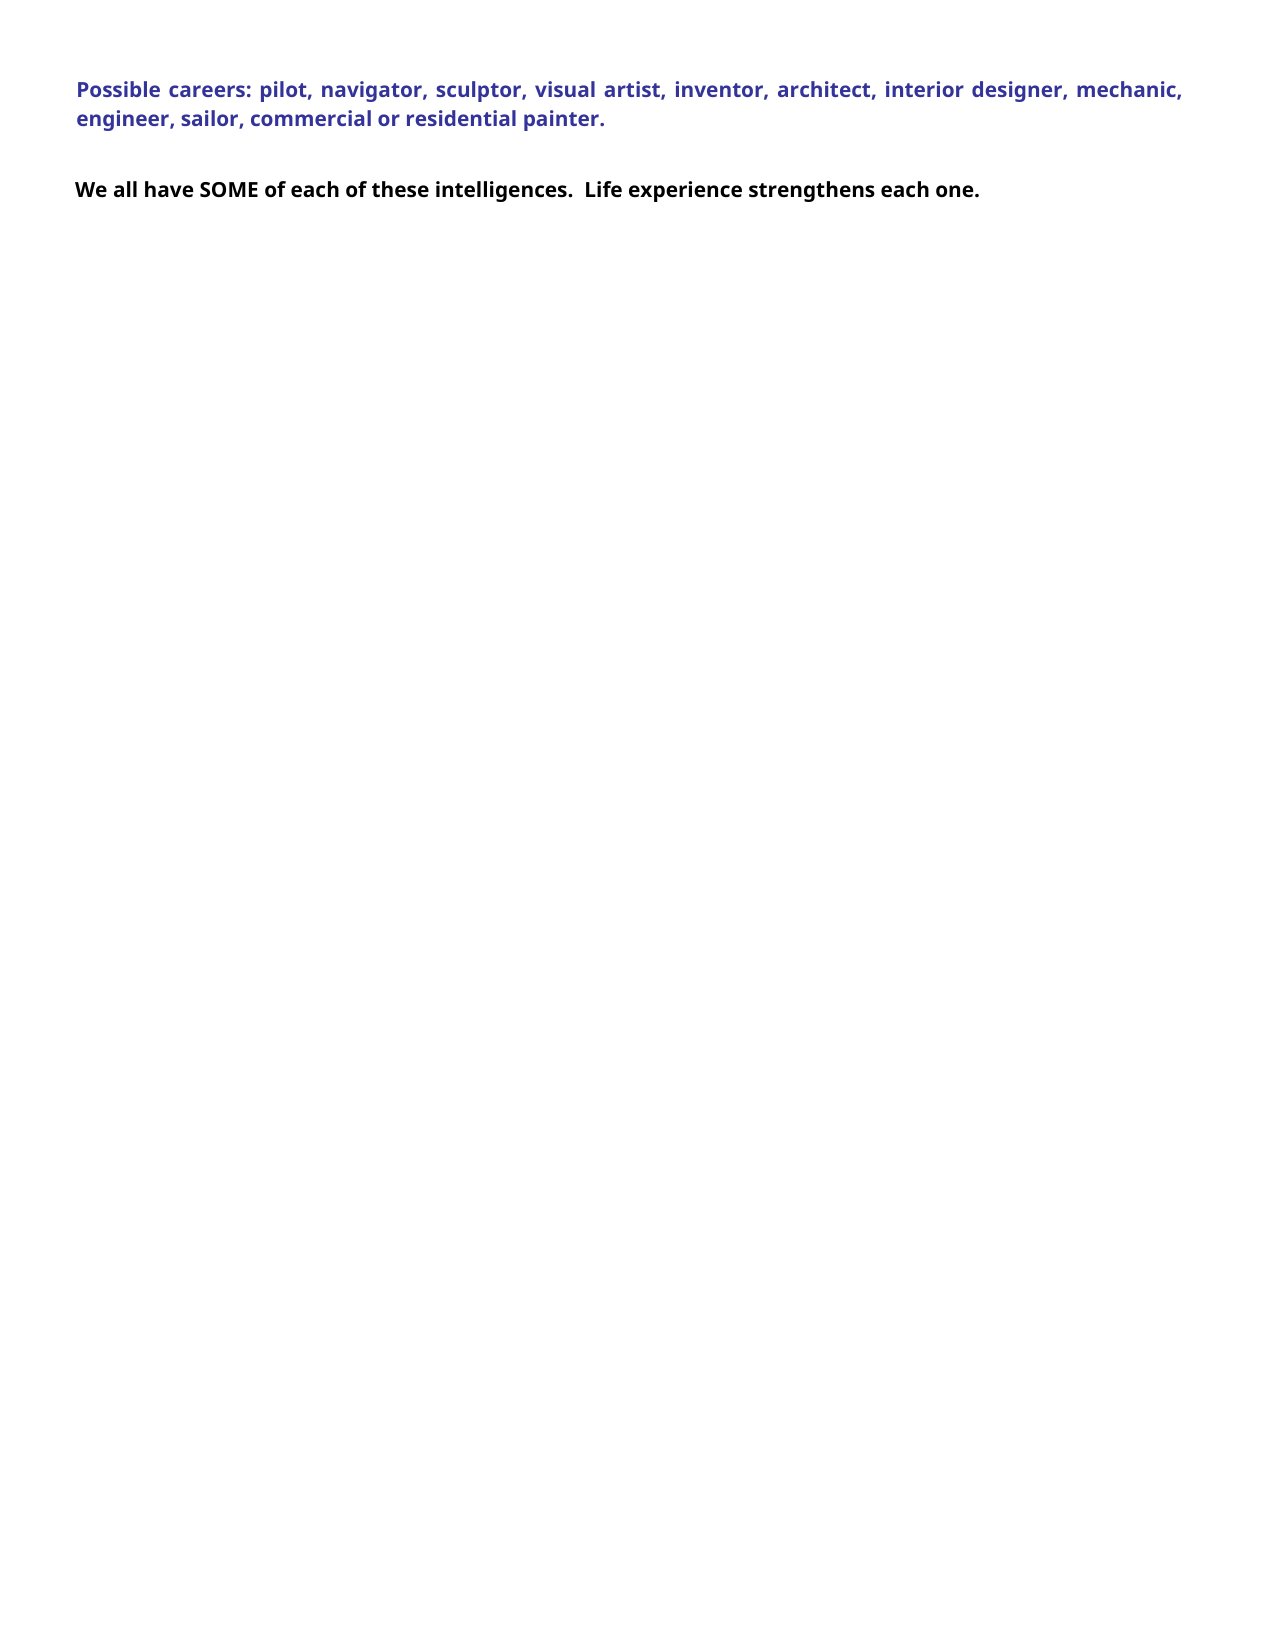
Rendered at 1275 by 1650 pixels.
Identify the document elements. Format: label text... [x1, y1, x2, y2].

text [75, 75, 1184, 132]
text We all have SOME of each of these intelligences. Life experience strengthens each one. [75, 175, 1200, 204]
